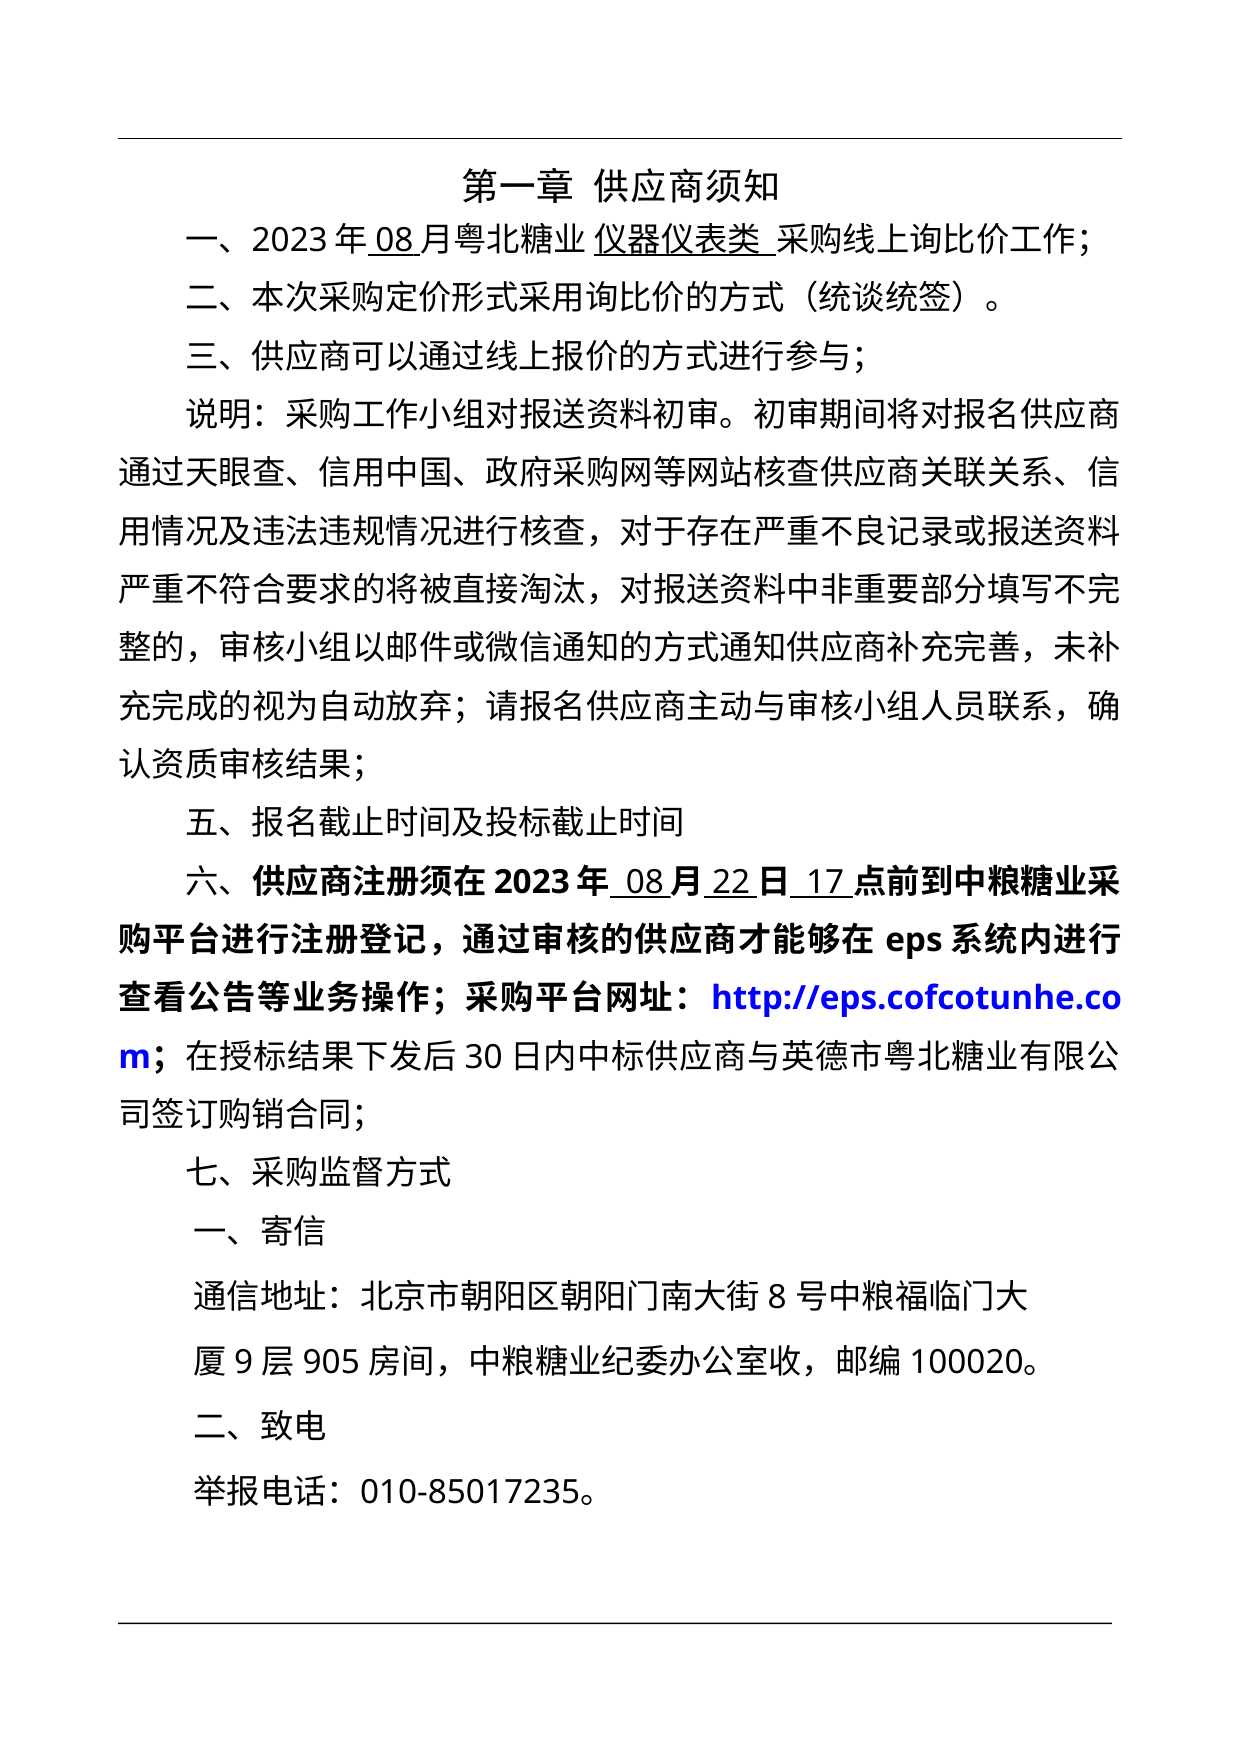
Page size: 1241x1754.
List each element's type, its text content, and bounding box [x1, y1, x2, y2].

text 一、2023年 08月粤北糖业 仪器仪表类 采购线上询比价工作； [118, 205, 1122, 263]
list 采购监督方式 [118, 1138, 1122, 1196]
text 三、供应商可以通过线上报价的方式进行参与； [118, 321, 1122, 380]
list 供应商注册须在2023年 08月 22日 17 点前到中粮糖业采购平台进行注册登记，通过审核的供应商才能够在eps系统内进行查看公告等业务操作；采购平台网址：http://eps.cofcotunhe.com；在授标结果下发后30日内中标供应商与英德市粤北糖业有限公司签订购销合同； [118, 846, 1122, 1138]
list 厦 9 层 905 房间，中粮糖业纪委办公室收，邮编 100020。 [193, 1326, 1122, 1391]
list 一、寄信 [193, 1196, 1122, 1261]
text 第一章 供应商须知 [118, 162, 1122, 205]
list 通信地址：北京市朝阳区朝阳门南大街 8 号中粮福临门大 [193, 1261, 1122, 1326]
list 二、致电 [193, 1391, 1122, 1456]
list 报名截止时间及投标截止时间 [118, 788, 1122, 846]
text 说明：采购工作小组对报送资料初审。初审期间将对报名供应商通过天眼查、信用中国、政府采购网等网站核查供应商关联关系、信用情况及违法违规情况进行核查，对于存在严重不良记录或报送资料严重不符合要求的将被直接淘汰，对报送资料中非重要部分填写不完整的，审核小组以邮件或微信通知的方式通知供应商补充完善，未补充完成的视为自动放弃；请报名供应商主动与审核小组人员联系，确认资质审核结果； [118, 380, 1122, 788]
text 二、本次采购定价形式采用询比价的方式（统谈统签）。 [118, 263, 1122, 321]
list 举报电话：010-85017235。 [193, 1456, 1122, 1515]
